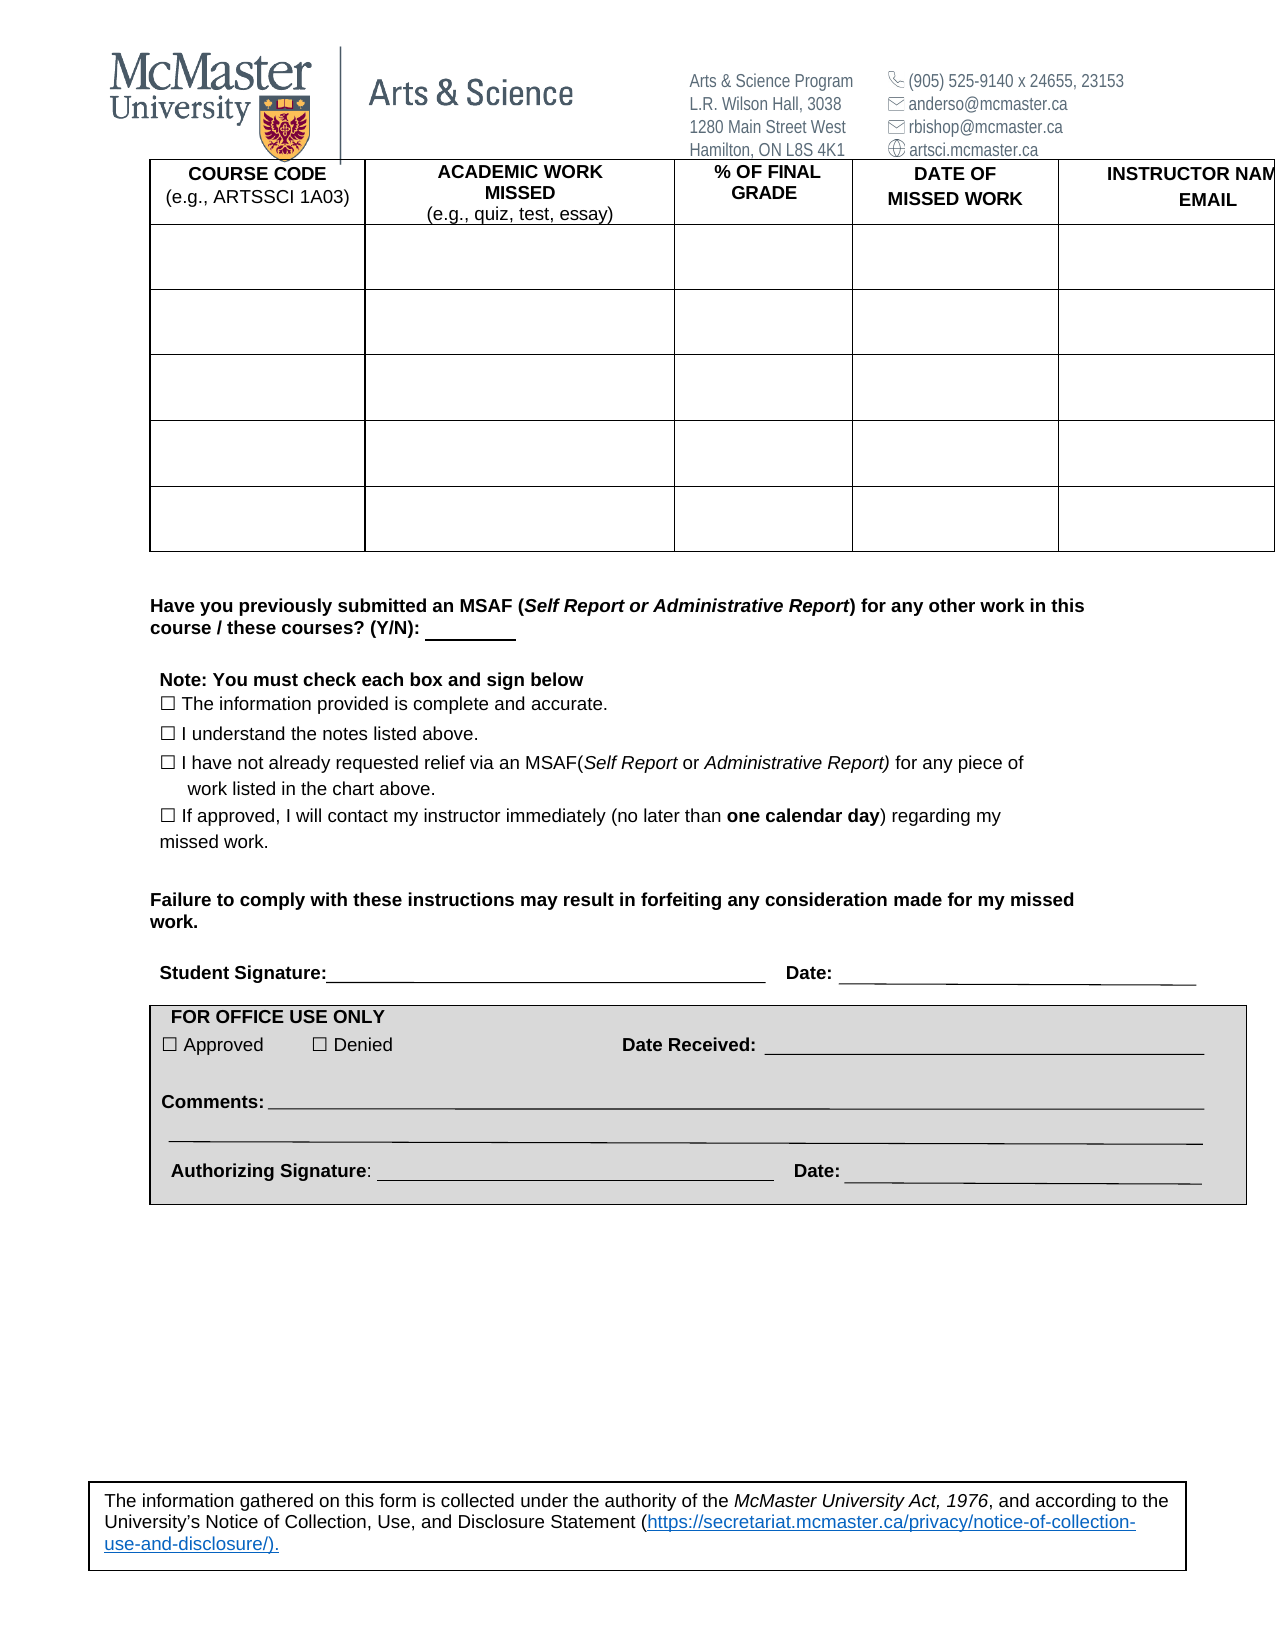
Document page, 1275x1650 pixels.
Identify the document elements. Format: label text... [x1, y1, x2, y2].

picture [109, 46, 573, 165]
table_cell [853, 225, 1058, 289]
text I understand the notes listed above. [84, 720, 1035, 745]
table_header COURSE CODE (e.g., ARTSSCI 1A03) [151, 160, 364, 224]
text Have you previously submitted an MSAF (Self Report or Administrative Report) for any other work in this course / these courses? (Y/N): [150, 595, 1125, 638]
table_cell [366, 290, 674, 354]
table_cell [853, 290, 1058, 354]
table_cell [366, 487, 674, 551]
picture [888, 120, 905, 134]
table_header INSTRUCTOR NAME & EMAIL [1059, 160, 1274, 224]
table_cell [366, 421, 674, 486]
table_cell [151, 487, 364, 551]
table_cell [151, 421, 364, 486]
text If approved, I will contact my instructor immediately (no later than one calendar day) regarding my missed work. [159, 803, 1035, 853]
table_cell [366, 225, 674, 289]
table_cell [151, 225, 364, 289]
table_cell [1059, 225, 1274, 289]
table_cell [675, 421, 852, 486]
table_cell [1059, 290, 1274, 354]
text The information provided is complete and accurate. [84, 691, 1035, 716]
table_cell [675, 290, 852, 354]
table_cell [853, 421, 1058, 486]
table_cell [151, 355, 364, 420]
table_header FOR OFFICE USE ONLY Approved Denied Date Received: Comments: Authorizing Signature: Date: [151, 1006, 1246, 1204]
table_cell [675, 355, 852, 420]
table_cell [1059, 355, 1274, 420]
text Student Signature: Date: [159, 962, 1125, 983]
text Failure to comply with these instructions may result in forfeiting any consideration made for my missed work. [150, 889, 1125, 932]
table_cell [675, 487, 852, 551]
table_cell [853, 487, 1058, 551]
text Note: You must check each box and sign below [150, 669, 1125, 691]
table_cell [853, 355, 1058, 420]
table_header ACADEMIC WORK MISSED (e.g., quiz, test, essay) [366, 160, 674, 224]
table_cell [151, 290, 364, 354]
table_cell [1059, 487, 1274, 551]
text I have not already requested relief via an MSAF(Self Report or Administrative Report) for any piece of work listed in the chart above. [159, 749, 1035, 799]
picture [888, 139, 905, 157]
table_cell [1059, 421, 1274, 486]
table_header DATE OF MISSED WORK [853, 160, 1058, 224]
picture [888, 97, 905, 111]
table_cell [675, 225, 852, 289]
table_cell [366, 355, 674, 420]
table_header % OF FINAL GRADE [675, 160, 852, 224]
picture [888, 71, 905, 88]
